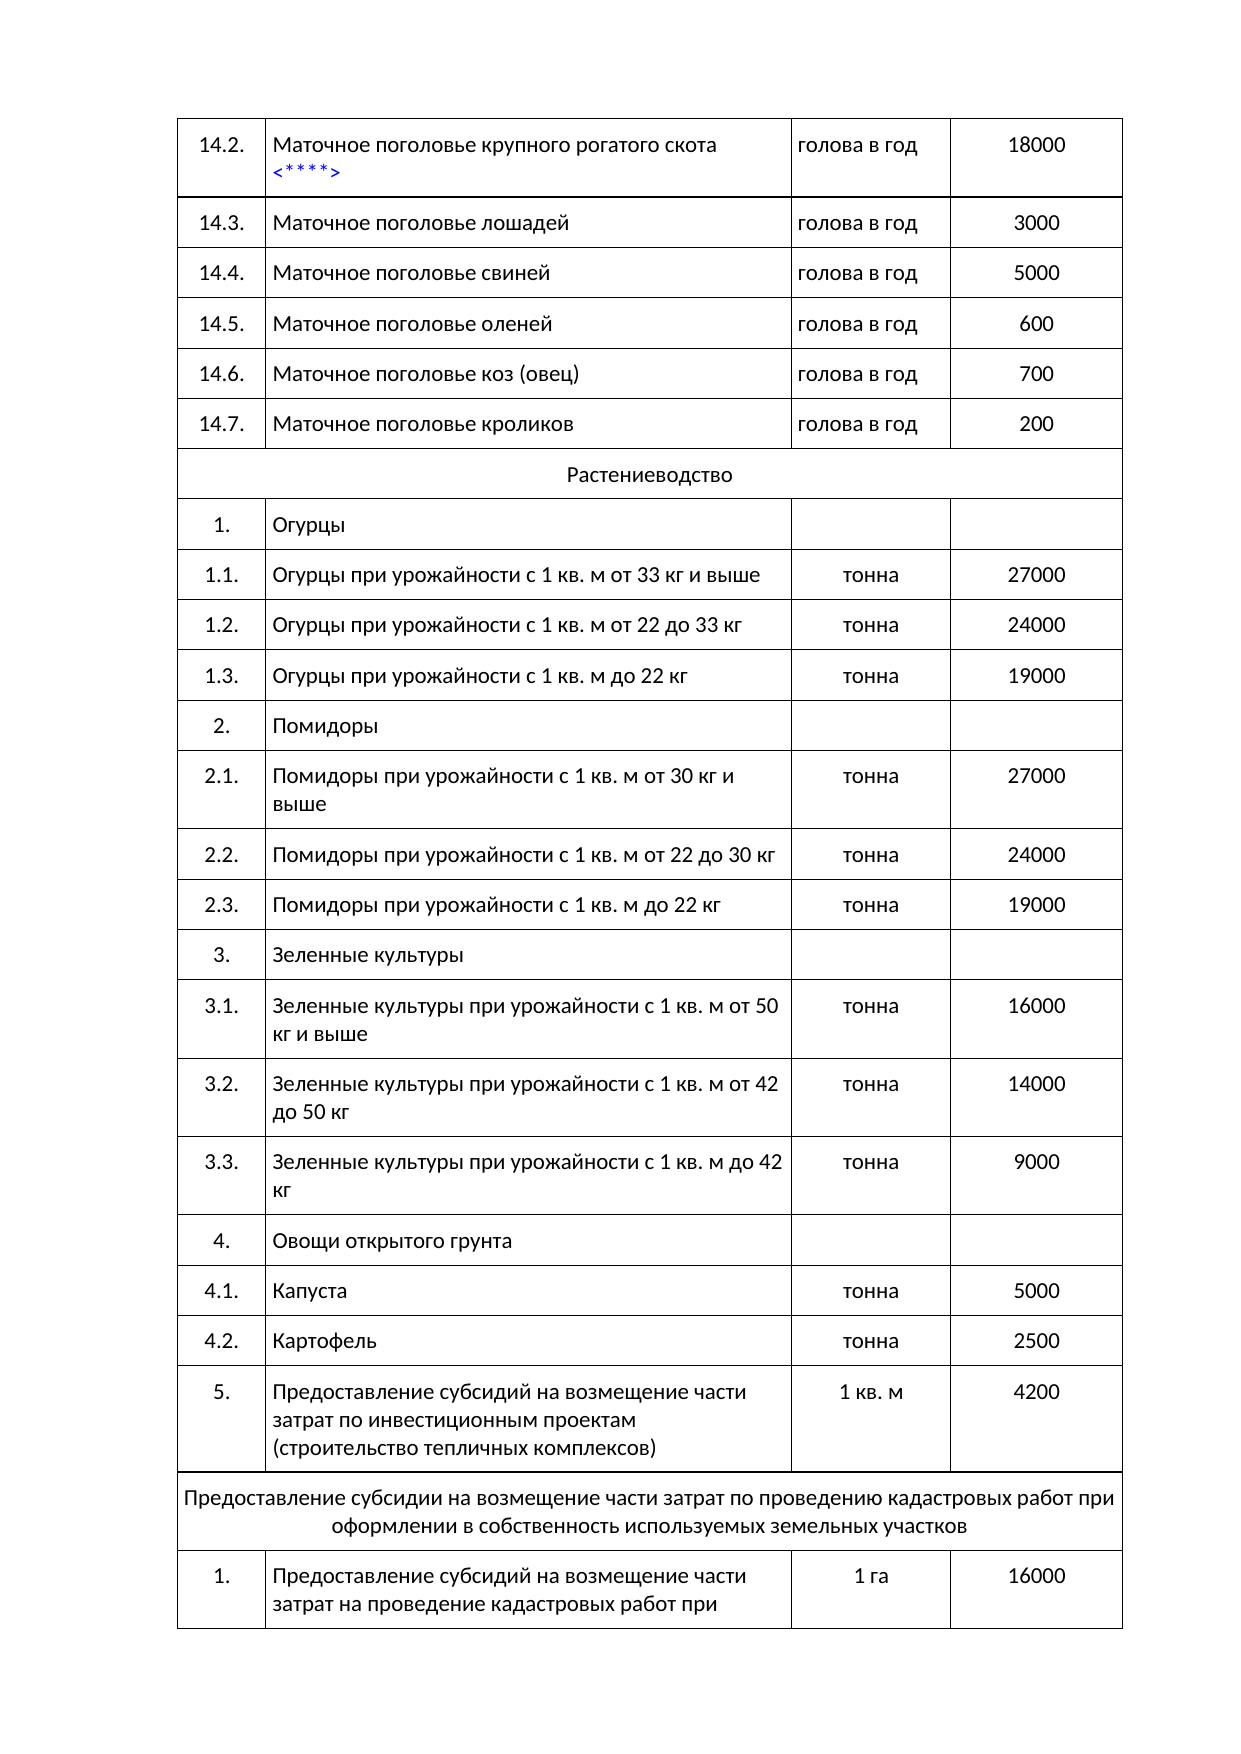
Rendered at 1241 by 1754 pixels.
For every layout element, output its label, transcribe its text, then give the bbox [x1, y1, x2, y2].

table_cell 1.3. [178, 650, 265, 699]
table_cell 24000 [951, 829, 1122, 878]
table_cell 9000 [951, 1137, 1122, 1214]
table_cell 2500 [951, 1316, 1122, 1365]
table_cell Помидоры при урожайности с 1 кв. м от 30 кг и выше [266, 751, 791, 828]
table_cell [792, 1215, 950, 1264]
table_cell 4.1. [178, 1266, 265, 1315]
table_cell 4. [178, 1215, 265, 1264]
table_cell Маточное поголовье свиней [266, 248, 791, 297]
table_cell 14.4. [178, 248, 265, 297]
table_cell Помидоры при урожайности с 1 кв. м от 22 до 30 кг [266, 829, 791, 878]
table_cell Картофель [266, 1316, 791, 1365]
table_cell Зеленные культуры при урожайности с 1 кв. м до 42 кг [266, 1137, 791, 1214]
table_cell Овощи открытого грунта [266, 1215, 791, 1264]
table_cell 3.1. [178, 980, 265, 1057]
table_cell 14.6. [178, 349, 265, 398]
table_cell 1.2. [178, 600, 265, 649]
table_cell 14.7. [178, 399, 265, 448]
table_cell 14.3. [178, 198, 265, 247]
table_cell 5000 [951, 1266, 1122, 1315]
table_cell Растениеводство [178, 449, 1122, 498]
table_cell голова в год [792, 119, 950, 196]
table_cell [951, 701, 1122, 750]
table_cell Маточное поголовье коз (овец) [266, 349, 791, 398]
table_cell 700 [951, 349, 1122, 398]
table_cell тонна [792, 1316, 950, 1365]
table_cell голова в год [792, 298, 950, 347]
table_cell Капуста [266, 1266, 791, 1315]
table_cell Предоставление субсидии на возмещение части затрат по проведению кадастровых работ при оформлении в собственность используемых земельных участков [178, 1473, 1122, 1550]
table_cell Огурцы при урожайности с 1 кв. м от 22 до 33 кг [266, 600, 791, 649]
table_cell 200 [951, 399, 1122, 448]
table_cell 2.1. [178, 751, 265, 828]
table_cell голова в год [792, 399, 950, 448]
table_cell 2. [178, 701, 265, 750]
table_cell 24000 [951, 600, 1122, 649]
table_cell 5000 [951, 248, 1122, 297]
table_cell тонна [792, 829, 950, 878]
table_cell 27000 [951, 751, 1122, 828]
table_cell Маточное поголовье крупного рогатого скота <****> [266, 119, 791, 196]
table_cell 3000 [951, 198, 1122, 247]
table_cell тонна [792, 600, 950, 649]
table_cell 19000 [951, 650, 1122, 699]
table_cell 1. [178, 1551, 265, 1628]
table_cell 27000 [951, 550, 1122, 599]
table_cell Зеленные культуры [266, 930, 791, 979]
table_cell [951, 1215, 1122, 1264]
table_cell тонна [792, 550, 950, 599]
table_cell тонна [792, 1137, 950, 1214]
table_cell 3.2. [178, 1059, 265, 1136]
table_cell [951, 499, 1122, 549]
table_cell 4.2. [178, 1316, 265, 1365]
table_cell [792, 701, 950, 750]
table_cell 14000 [951, 1059, 1122, 1136]
table_cell голова в год [792, 198, 950, 247]
table_cell 1 га [792, 1551, 950, 1628]
table_cell Маточное поголовье кроликов [266, 399, 791, 448]
table_cell тонна [792, 980, 950, 1057]
table_cell тонна [792, 1059, 950, 1136]
table_cell 4200 [951, 1366, 1122, 1471]
table_cell Предоставление субсидий на возмещение части затрат по инвестиционным проектам (строительство тепличных комплексов) [266, 1366, 791, 1471]
table_cell 5. [178, 1366, 265, 1471]
table_cell 2.3. [178, 880, 265, 929]
table_cell 14.5. [178, 298, 265, 347]
table_cell тонна [792, 1266, 950, 1315]
table_cell 16000 [951, 1551, 1122, 1628]
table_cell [266, 1551, 791, 1628]
table_cell голова в год [792, 349, 950, 398]
table_cell 19000 [951, 880, 1122, 929]
table_cell голова в год [792, 248, 950, 297]
table_cell 3. [178, 930, 265, 979]
table_cell Маточное поголовье лошадей [266, 198, 791, 247]
table_cell Зеленные культуры при урожайности с 1 кв. м от 42 до 50 кг [266, 1059, 791, 1136]
table_cell [792, 930, 950, 979]
table_cell Огурцы при урожайности с 1 кв. м от 33 кг и выше [266, 550, 791, 599]
table_cell 18000 [951, 119, 1122, 196]
table_cell 14.2. [178, 119, 265, 196]
table_cell 3.3. [178, 1137, 265, 1214]
table_cell Огурцы при урожайности с 1 кв. м до 22 кг [266, 650, 791, 699]
table_cell тонна [792, 751, 950, 828]
table_cell 2.2. [178, 829, 265, 878]
table_cell [951, 930, 1122, 979]
table_cell Зеленные культуры при урожайности с 1 кв. м от 50 кг и выше [266, 980, 791, 1057]
table_cell Огурцы [266, 499, 791, 549]
table_cell Маточное поголовье оленей [266, 298, 791, 347]
table_cell Помидоры [266, 701, 791, 750]
table_cell 1. [178, 499, 265, 549]
table_cell 1.1. [178, 550, 265, 599]
table_cell [792, 499, 950, 549]
table_cell Помидоры при урожайности с 1 кв. м до 22 кг [266, 880, 791, 929]
table_cell тонна [792, 880, 950, 929]
table_cell 16000 [951, 980, 1122, 1057]
table_cell тонна [792, 650, 950, 699]
table_cell 1 кв. м [792, 1366, 950, 1471]
table_cell 600 [951, 298, 1122, 347]
